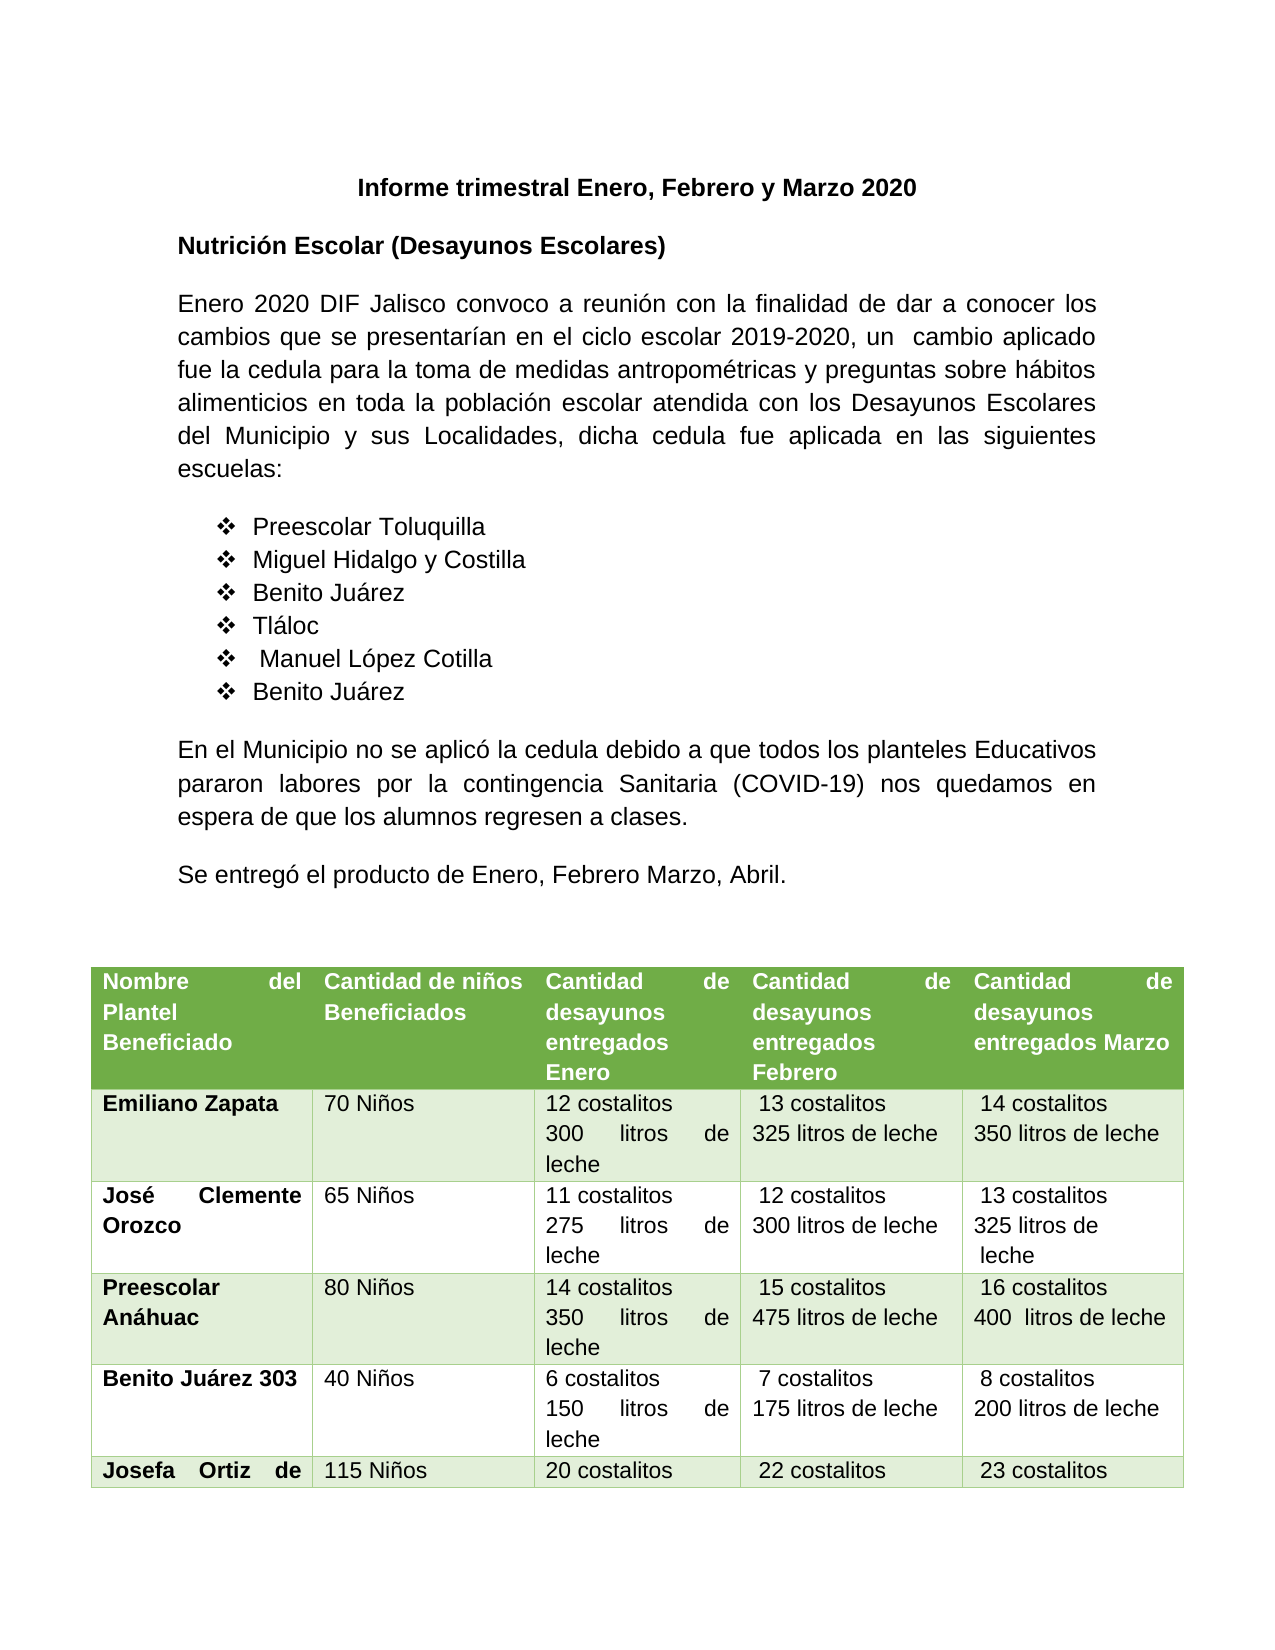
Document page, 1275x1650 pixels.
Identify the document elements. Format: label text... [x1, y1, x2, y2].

text Se entregó el producto de Enero, Febrero Marzo, Abril. [177, 859, 1098, 888]
table_cell 14 costalitos 350 litros de leche [535, 1274, 740, 1364]
table_header Cantidad de desayunos entregados Enero [535, 968, 740, 1089]
list Miguel Hidalgo y Costilla [215, 545, 1098, 574]
table_cell 12 costalitos 300 litros de leche [535, 1090, 740, 1181]
table_cell José Clemente Orozco [92, 1182, 312, 1272]
text Nutrición Escolar (Desayunos Escolares) [177, 231, 1098, 259]
table_cell 6 costalitos 150 litros de leche [535, 1365, 740, 1456]
list Benito Juárez [215, 578, 1098, 607]
table_header Nombre del Plantel Beneficiado [92, 968, 312, 1089]
text Enero 2020 DIF Jalisco convoco a reunión con la finalidad de dar a conocer los cambios que se presentarían en el ciclo escolar 2019-2020, un cambio aplicado fue la cedula para la toma de medidas antropométricas y preguntas sobre hábitos alimenticios en toda la población escolar atendida con los Desayunos Escolares del Municipio y sus Localidades, dicha cedula fue aplicada en las siguientes escuelas: [177, 289, 1098, 482]
table_cell 11 costalitos 275 litros de leche [535, 1182, 740, 1272]
table_header Cantidad de desayunos entregados Febrero [741, 968, 962, 1089]
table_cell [963, 1457, 1183, 1487]
table_cell 16 costalitos 400 litros de leche [963, 1274, 1183, 1364]
table_cell Preescolar Anáhuac [92, 1274, 312, 1364]
table_cell 70 Niños [313, 1090, 534, 1181]
table_cell 40 Niños [313, 1365, 534, 1456]
table_cell 14 costalitos 350 litros de leche [963, 1090, 1183, 1181]
table_cell 8 costalitos 200 litros de leche [963, 1365, 1183, 1456]
table_cell 12 costalitos 300 litros de leche [741, 1182, 962, 1272]
table_header Cantidad de niños Beneficiados [313, 968, 534, 1089]
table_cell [741, 1457, 962, 1487]
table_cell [535, 1457, 740, 1487]
table_cell 65 Niños [313, 1182, 534, 1272]
table_cell 13 costalitos 325 litros de leche [963, 1182, 1183, 1272]
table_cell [92, 1457, 312, 1487]
table_cell Benito Juárez 303 [92, 1365, 312, 1456]
list Benito Juárez [215, 677, 1098, 706]
table_cell 115 Niños [313, 1457, 534, 1487]
table_header Cantidad de desayunos entregados Marzo [963, 968, 1183, 1089]
table_cell Emiliano Zapata [92, 1090, 312, 1181]
list Preescolar Toluquilla [215, 512, 1098, 541]
table_cell 15 costalitos 475 litros de leche [741, 1274, 962, 1364]
table_cell 13 costalitos 325 litros de leche [741, 1090, 962, 1181]
table_cell 80 Niños [313, 1274, 534, 1364]
text Informe trimestral Enero, Febrero y Marzo 2020 [177, 173, 1098, 201]
list Tláloc [215, 611, 1098, 640]
text En el Municipio no se aplicó la cedula debido a que todos los planteles Educativos pararon labores por la contingencia Sanitaria (COVID-19) nos quedamos en espera de que los alumnos regresen a clases. [177, 736, 1098, 830]
table_cell 7 costalitos 175 litros de leche [741, 1365, 962, 1456]
list Manuel López Cotilla [215, 644, 1098, 673]
